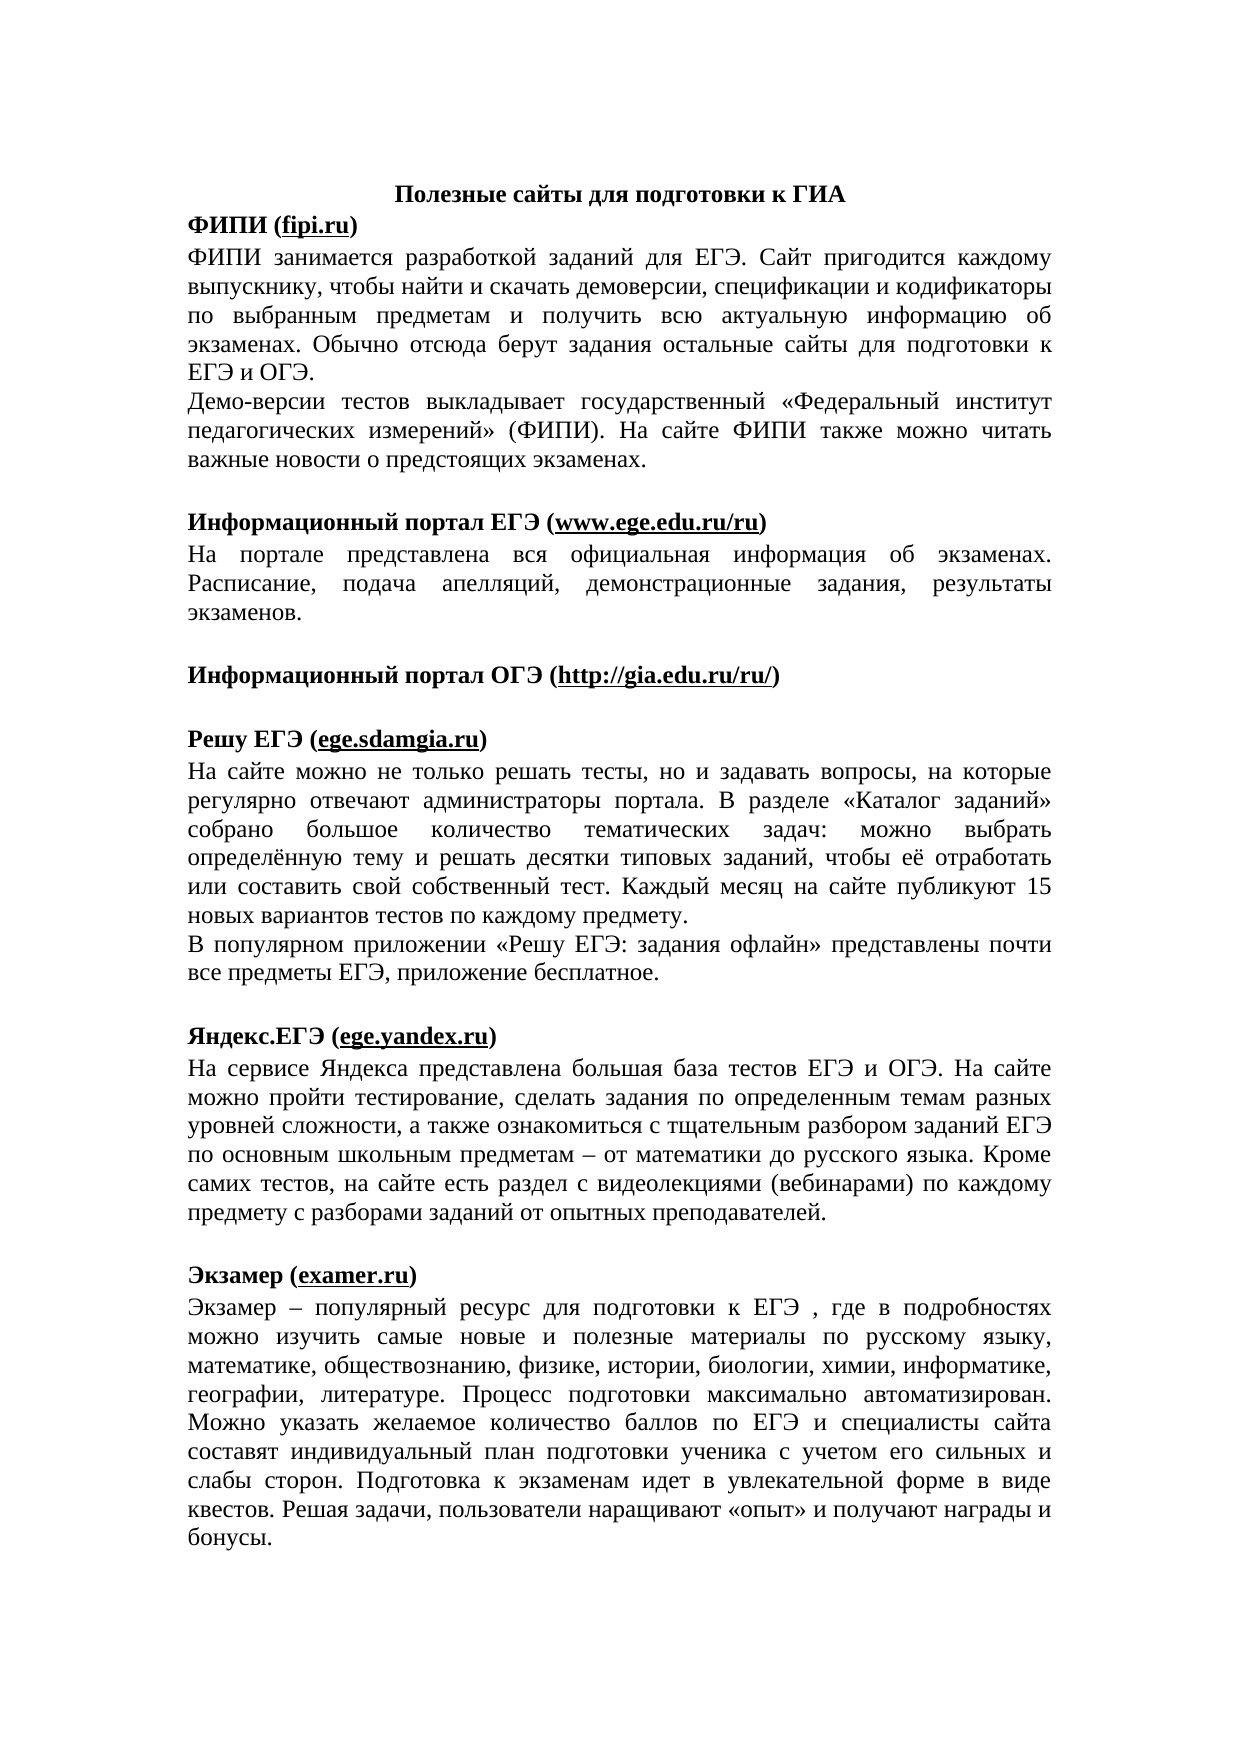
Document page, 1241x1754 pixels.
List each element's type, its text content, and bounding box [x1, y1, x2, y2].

text На портале представлена вся официальная информация об экзаменах. Расписание, подача апелляций, демонстрационные задания, результаты экзаменов. [187, 539, 1053, 626]
text ФИПИ (fipi.ru) [187, 211, 1053, 239]
text Информационный портал ЕГЭ (www.ege.edu.ru/ru) [187, 507, 1053, 536]
text Решу ЕГЭ (ege.sdamgia.ru) [187, 724, 1053, 753]
text На сервисе Яндекса представлена большая база тестов ЕГЭ и ОГЭ. На сайте можно пройти тестирование, сделать задания по определенным темам разных уровней сложности, а также ознакомиться с тщательным разбором заданий ЕГЭ по основным школьным предметам – от математики до русского языка. Кроме самих тестов, на сайте есть раздел с видеолекциями (вебинарами) по каждому предмету с разборами заданий от опытных преподавателей. [187, 1053, 1053, 1226]
text Яндекс.ЕГЭ (ege.yandex.ru) [187, 1021, 1053, 1050]
text Информационный портал ОГЭ (http://gia.edu.ru/ru/) [187, 661, 1053, 689]
text На сайте можно не только решать тесты, но и задавать вопросы, на которые регулярно отвечают администраторы портала. В разделе «Каталог заданий» собрано большое количество тематических задач: можно выбрать определённую тему и решать десятки типовых заданий, чтобы её отработать или составить свой собственный тест. Каждый месяц на сайте публикуют 15 новых вариантов тестов по каждому предмету. В популярном приложении «Решу ЕГЭ: задания офлайн» представлены почти все предметы ЕГЭ, приложение бесплатное. [187, 756, 1053, 986]
text Экзамер – популярный ресурс для подготовки к ЕГЭ , где в подробностях можно изучить самые новые и полезные материалы по русскому языку, математике, обществознанию, физике, истории, биологии, химии, информатике, географии, литературе. Процесс подготовки максимально автоматизирован. Можно указать желаемое количество баллов по ЕГЭ и специалисты сайта составят индивидуальный план подготовки ученика с учетом его сильных и слабы сторон. Подготовка к экзаменам идет в увлекательной форме в виде квестов. Решая задачи, пользователи наращивают «опыт» и получают награды и бонусы. [187, 1292, 1053, 1551]
text Экзамер (examer.ru) [187, 1261, 1053, 1289]
text ФИПИ занимается разработкой заданий для ЕГЭ. Сайт пригодится каждому выпускнику, чтобы найти и скачать демоверсии, спецификации и кодификаторы по выбранным предметам и получить всю актуальную информацию об экзаменах. Обычно отсюда берут задания остальные сайты для подготовки к ЕГЭ и ОГЭ. Демо-версии тестов выкладывает государственный «Федеральный институт педагогических измерений» (ФИПИ). На сайте ФИПИ также можно читать важные новости о предстоящих экзаменах. [187, 242, 1053, 472]
text Полезные сайты для подготовки к ГИА [187, 179, 1053, 207]
